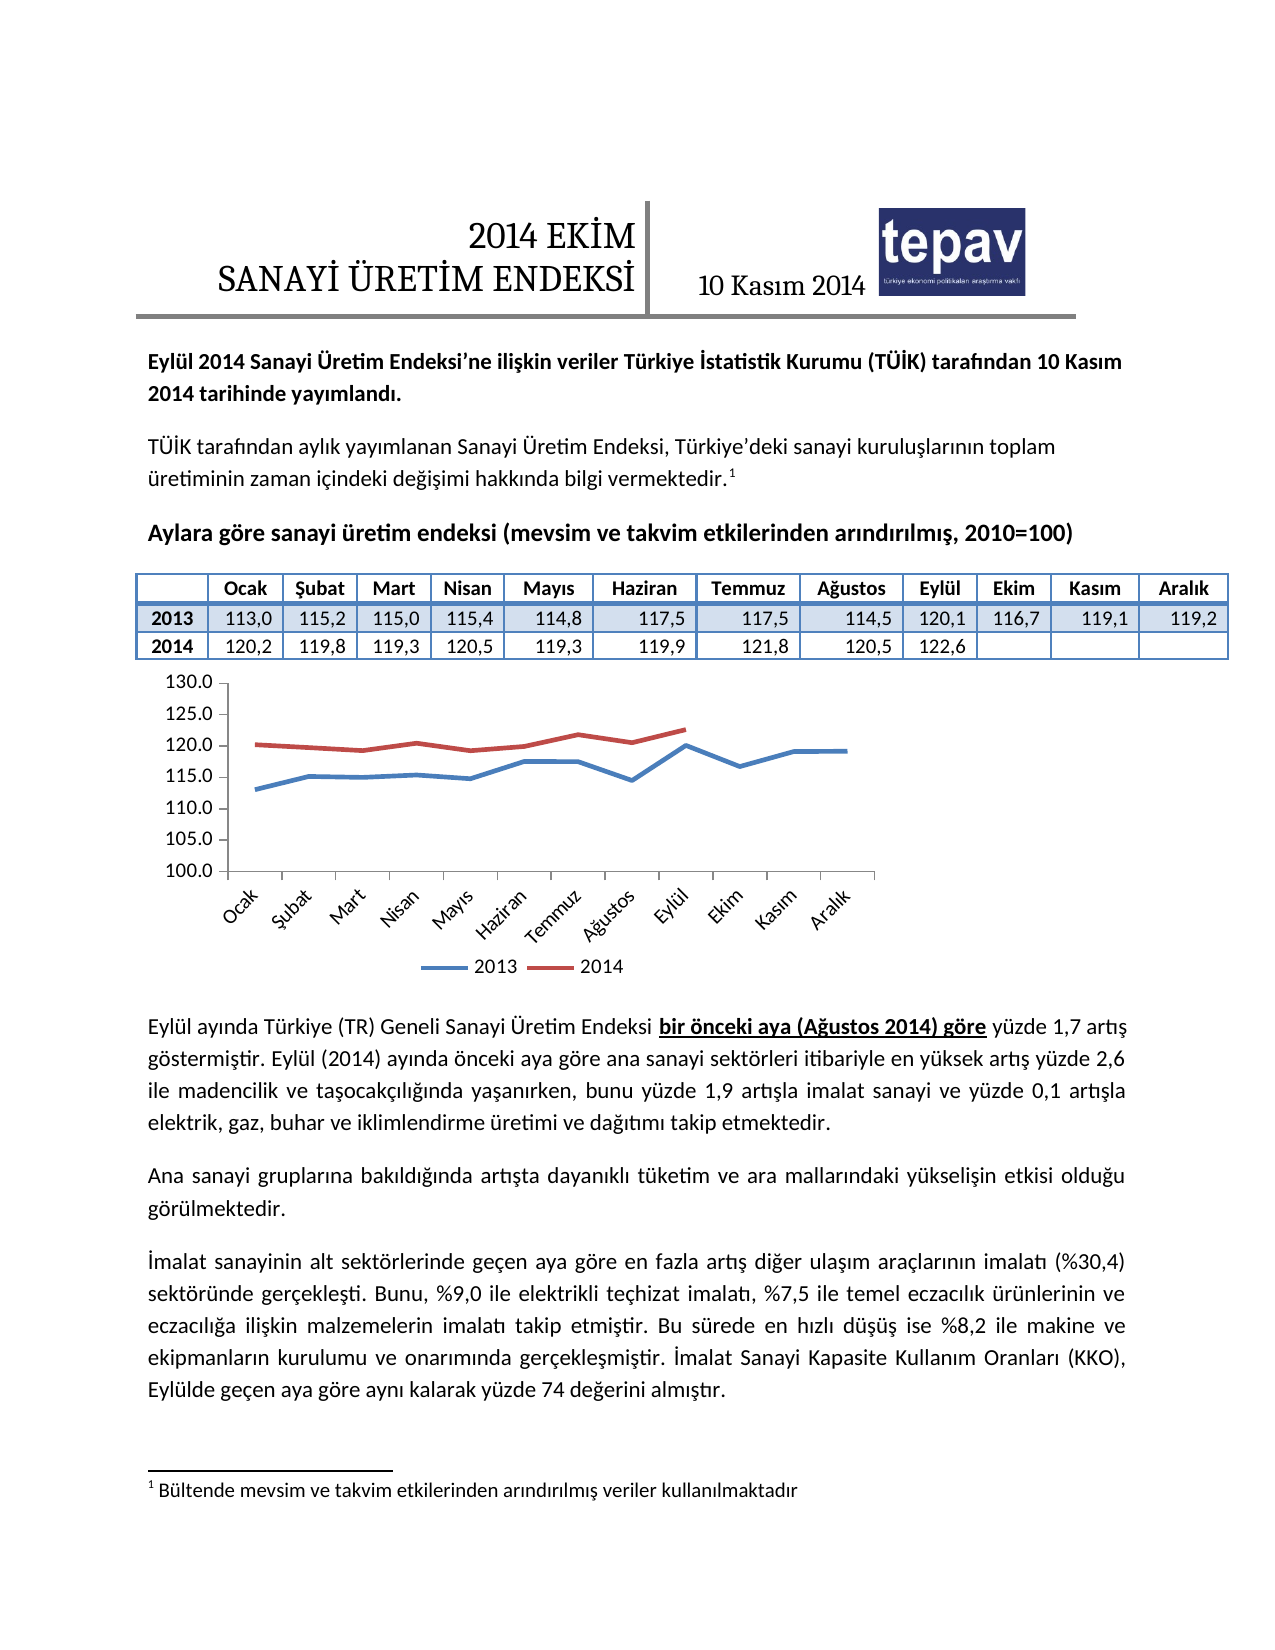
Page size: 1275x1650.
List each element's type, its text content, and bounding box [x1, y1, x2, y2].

picture [878, 208, 1026, 296]
table_cell 115,4 [432, 606, 503, 631]
table_header Ağustos [801, 575, 902, 601]
table_cell 120,2 [209, 633, 282, 658]
table_cell 122,6 [904, 633, 976, 658]
table_header Kasım [1052, 575, 1138, 601]
table_header 2014 EKİM SANAYİ ÜRETİM ENDEKSİ [136, 201, 645, 314]
table_cell 117,5 [698, 606, 799, 631]
table_header Mart [358, 575, 430, 601]
text Eylül ayında Türkiye (TR) Geneli Sanayi Üretim Endeksi bir önceki aya (Ağustos 2014) göre yüzde 1,7 artış göstermiştir. Eylül (2014) ayında önceki aya göre ana sanayi sektörleri itibariyle en yüksek artış yüzde 2,6 ile madencilik ve taşocakçılığında yaşanırken, bunu yüzde 1,9 artışla imalat sanayi ve yüzde 0,1 artışla elektrik, gaz, buhar ve iklimlendirme üretimi ve dağıtımı takip etmektedir. [148, 1012, 1127, 1137]
text Ana sanayi gruplarına bakıldığında artışta dayanıklı tüketim ve ara mallarındaki yükselişin etkisi olduğu görülmektedir. [148, 1162, 1127, 1222]
table_cell [1052, 633, 1138, 658]
table_cell 116,7 [978, 606, 1050, 631]
table_header Ekim [978, 575, 1050, 601]
table_header Şubat [284, 575, 356, 601]
table_header 10 Kasım 2014 [650, 201, 1076, 314]
table_cell 114,8 [505, 606, 592, 631]
table_header Haziran [594, 575, 695, 601]
table_cell 117,5 [594, 606, 695, 631]
table_header Nisan [432, 575, 503, 601]
table_header Temmuz [698, 575, 799, 601]
table_cell 114,5 [801, 606, 902, 631]
table_header [138, 575, 207, 601]
text Eylül 2014 Sanayi Üretim Endeksi’ne ilişkin veriler Türkiye İstatistik Kurumu (TÜİK) tarafından 10 Kasım 2014 tarihinde yayımlandı. [148, 347, 1127, 407]
table_cell 115,2 [284, 606, 356, 631]
table_cell 2013 [138, 606, 207, 631]
table_cell 115,0 [358, 606, 430, 631]
table_cell 119,2 [1140, 606, 1227, 631]
table_cell 121,8 [698, 633, 799, 658]
table_cell 113,0 [209, 606, 282, 631]
table_header Ocak [209, 575, 282, 601]
table_cell 2014 [138, 633, 207, 658]
table_cell 119,1 [1052, 606, 1138, 631]
table_cell 119,8 [284, 633, 356, 658]
table_header Eylül [904, 575, 976, 601]
table_header Mayıs [505, 575, 592, 601]
table_header Aralık [1140, 575, 1227, 601]
table_cell 120,1 [904, 606, 976, 631]
table_cell 119,9 [594, 633, 695, 658]
table_cell [1140, 633, 1227, 658]
text İmalat sanayinin alt sektörlerinde geçen aya göre en fazla artış diğer ulaşım araçlarının imalatı (%30,4) sektöründe gerçekleşti. Bunu, %9,0 ile elektrikli teçhizat imalatı, %7,5 ile temel eczacılık ürünlerinin ve eczacılığa ilişkin malzemelerin imalatı takip etmiştir. Bu sürede en hızlı düşüş ise %8,2 ile makine ve ekipmanların kurulumu ve onarımında gerçekleşmiştir. İmalat Sanayi Kapasite Kullanım Oranları (KKO), Eylülde geçen aya göre aynı kalarak yüzde 74 değerini almıştır. [148, 1247, 1127, 1403]
table_cell 120,5 [432, 633, 503, 658]
table_cell 120,5 [801, 633, 902, 658]
text TÜİK tarafından aylık yayımlanan Sanayi Üretim Endeksi, Türkiye’deki sanayi kuruluşlarının toplam üretiminin zaman içindeki değişimi hakkında bilgi vermektedir. [148, 432, 1127, 492]
text Aylara göre sanayi üretim endeksi (mevsim ve takvim etkilerinden arındırılmış, 2010=100) [148, 517, 1127, 548]
table_cell 119,3 [505, 633, 592, 658]
table_cell 119,3 [358, 633, 430, 658]
table_cell [978, 633, 1050, 658]
